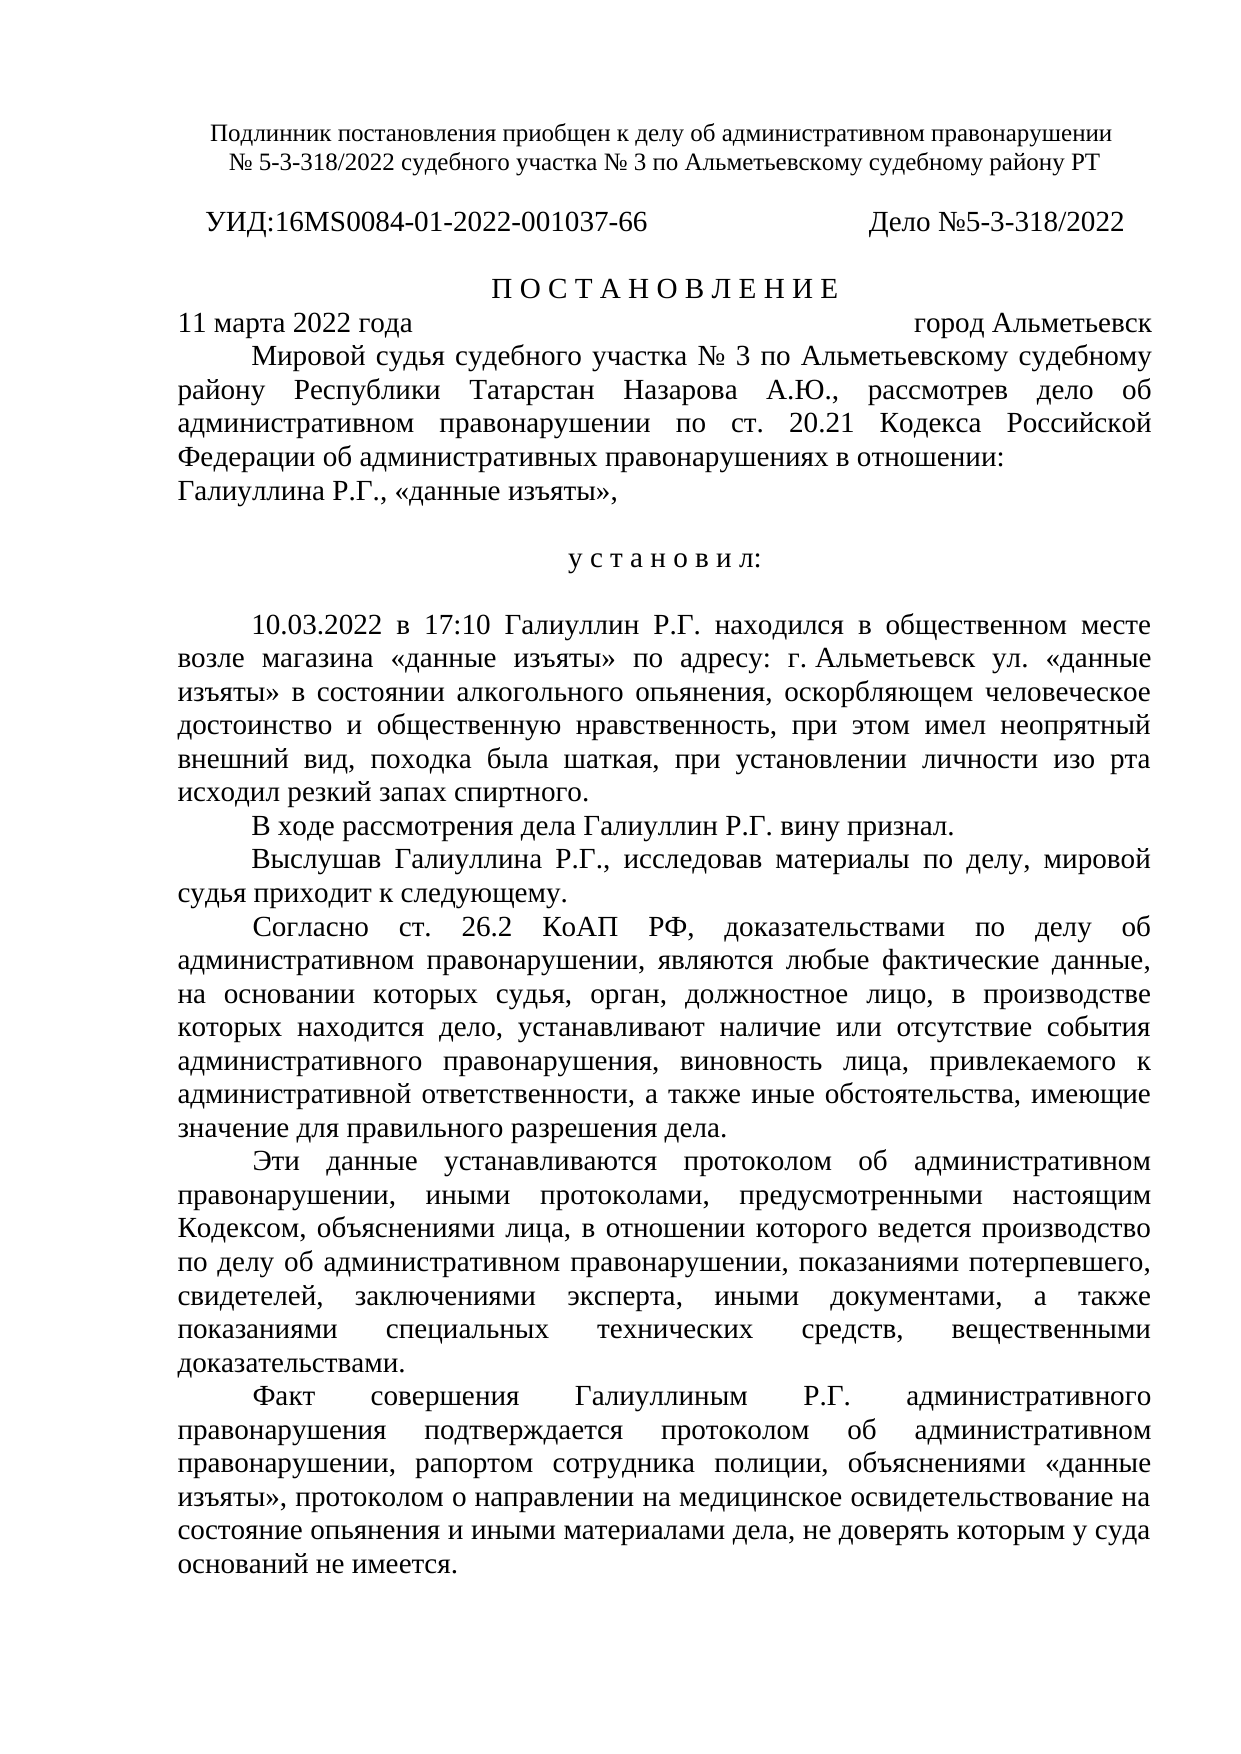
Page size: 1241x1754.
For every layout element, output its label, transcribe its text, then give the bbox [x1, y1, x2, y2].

text Мировой судья судебного участка № 3 по Альметьевскому судебному району Республики Татарстан Назарова А.Ю., рассмотрев дело об административном правонарушении по ст. 20.21 Кодекса Российской Федерации об административных правонарушениях в отношении: [177, 338, 1152, 473]
text у с т а н о в и л: [177, 540, 1152, 573]
text В ходе рассмотрения дела Галиуллин Р.Г. вину признал. [177, 808, 1152, 842]
text Выслушав Галиуллина Р.Г., исследовав материалы по делу, мировой судья приходит к следующему. [177, 842, 1152, 909]
text Подлинник постановления приобщен к делу об административном правонарушении № 5-3-318/2022 судебного участка № 3 по Альметьевскому судебному району РТ [177, 118, 1152, 176]
text 11 марта 2022 года город Альметьевск [177, 305, 1152, 338]
text П О С Т А Н О В Л Е Н И Е [177, 271, 1152, 305]
text Галиуллина Р.Г., «данные изъяты», [177, 473, 1152, 506]
text Эти данные устанавливаются протоколом об административном правонарушении, иными протоколами, предусмотренными настоящим Кодексом, объяснениями лица, в отношении которого ведется производство по делу об административном правонарушении, показаниями потерпевшего, свидетелей, заключениями эксперта, иными документами, а также показаниями специальных технических средств, вещественными доказательствами. [177, 1143, 1152, 1378]
text 10.03.2022 в 17:10 Галиуллин Р.Г. находился в общественном месте возле магазина «данные изъяты» по адресу: г. Альметьевск ул. «данные изъяты» в состоянии алкогольного опьянения, оскорбляющем человеческое достоинство и общественную нравственность, при этом имел неопрятный внешний вид, походка была шаткая, при установлении личности изо рта исходил резкий запах спиртного. [177, 607, 1152, 808]
text Согласно ст. 26.2 КоАП РФ, доказательствами по делу об административном правонарушении, являются любые фактические данные, на основании которых судья, орган, должностное лицо, в производстве которых находится дело, устанавливают наличие или отсутствие события административного правонарушения, виновность лица, привлекаемого к административной ответственности, а также иные обстоятельства, имеющие значение для правильного разрешения дела. [177, 909, 1152, 1143]
text УИД:16MS0084-01-2022-001037-66 Дело №5-3-318/2022 [177, 204, 1152, 238]
text Факт совершения Галиуллиным Р.Г. административного правонарушения подтверждается протоколом об административном правонарушении, рапортом сотрудника полиции, объяснениями «данные изъяты», протоколом о направлении на медицинское освидетельствование на состояние опьянения и иными материалами дела, не доверять которым у суда оснований не имеется. [177, 1378, 1152, 1579]
